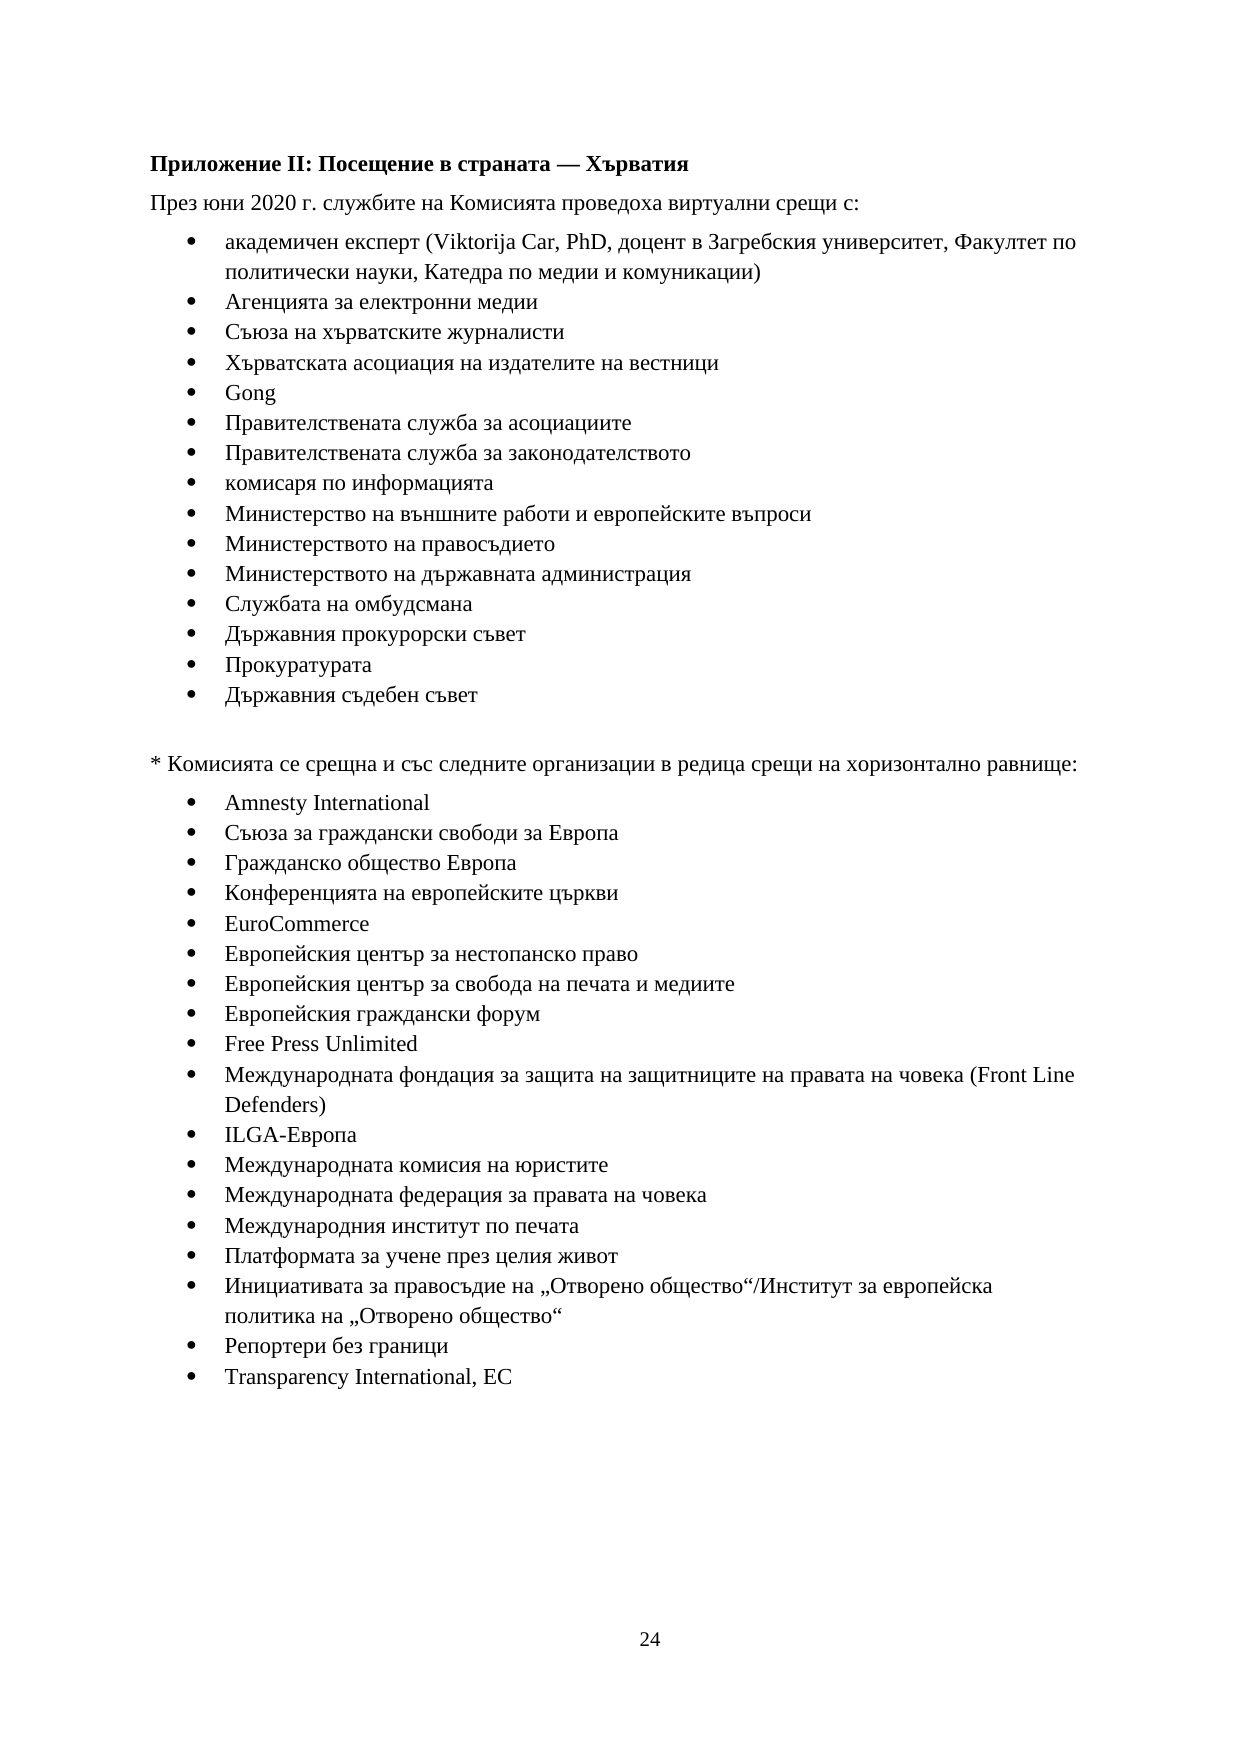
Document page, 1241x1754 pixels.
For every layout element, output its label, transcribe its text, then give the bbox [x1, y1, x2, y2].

list Министерството на държавната администрация [187, 560, 1090, 586]
list Министерство на външните работи и европейските въпроси [187, 499, 1090, 526]
list Държавния съдебен съвет [187, 681, 1090, 707]
list Европейския център за свобода на печата и медиите [187, 970, 1090, 996]
list Правителствената служба за асоциациите [187, 409, 1090, 435]
list Gong [187, 379, 1090, 405]
list Репортери без граници [187, 1332, 1090, 1359]
list Европейския граждански форум [187, 1000, 1090, 1027]
list Съюза на хърватските журналисти [187, 318, 1090, 345]
list ILGA-Европа [187, 1121, 1090, 1147]
list Free Press Unlimited [187, 1030, 1090, 1057]
list Международния институт по печата [187, 1212, 1090, 1238]
list Службата на омбудсмана [187, 590, 1090, 617]
list комисаря по информацията [187, 469, 1090, 496]
text Приложение II: Посещение в страната — Хърватия [150, 150, 1090, 176]
list Платформата за учене през целия живот [187, 1242, 1090, 1268]
list Европейския център за нестопанско право [187, 940, 1090, 966]
list Amnesty International [187, 789, 1090, 815]
list Международната федерация за правата на човека [187, 1181, 1090, 1208]
list Международната фондация за защита на защитниците на правата на човека (Front Line Defenders) [187, 1061, 1090, 1117]
list Конференцията на европейските църкви [187, 879, 1090, 906]
list Прокуратурата [187, 651, 1090, 677]
list Агенцията за електронни медии [187, 288, 1090, 314]
list Инициативата за правосъдие на „Отворено общество“/Институт за европейска политика на „Отворено общество“ [187, 1272, 1090, 1329]
list Международната комисия на юристите [187, 1151, 1090, 1178]
text През юни 2020 г. службите на Комисията проведоха виртуални срещи с: [150, 189, 1090, 215]
list Министерството на правосъдието [187, 530, 1090, 556]
list Transparency International, ЕС [187, 1363, 1090, 1389]
list Правителствената служба за законодателството [187, 439, 1090, 466]
list Хърватската асоциация на издателите на вестници [187, 348, 1090, 375]
list академичен експерт (Viktorija Car, PhD, доцент в Загребския университет, Факултет по политически науки, Катедра по медии и комуникации) [187, 228, 1090, 284]
text * Комисията се срещна и със следните организации в редица срещи на хоризонтално равнище: [150, 750, 1090, 776]
list Съюза за граждански свободи за Европа [187, 819, 1090, 845]
list EuroCommerce [187, 909, 1090, 936]
list Държавния прокурорски съвет [187, 620, 1090, 647]
list Гражданско общество Европа [187, 849, 1090, 876]
